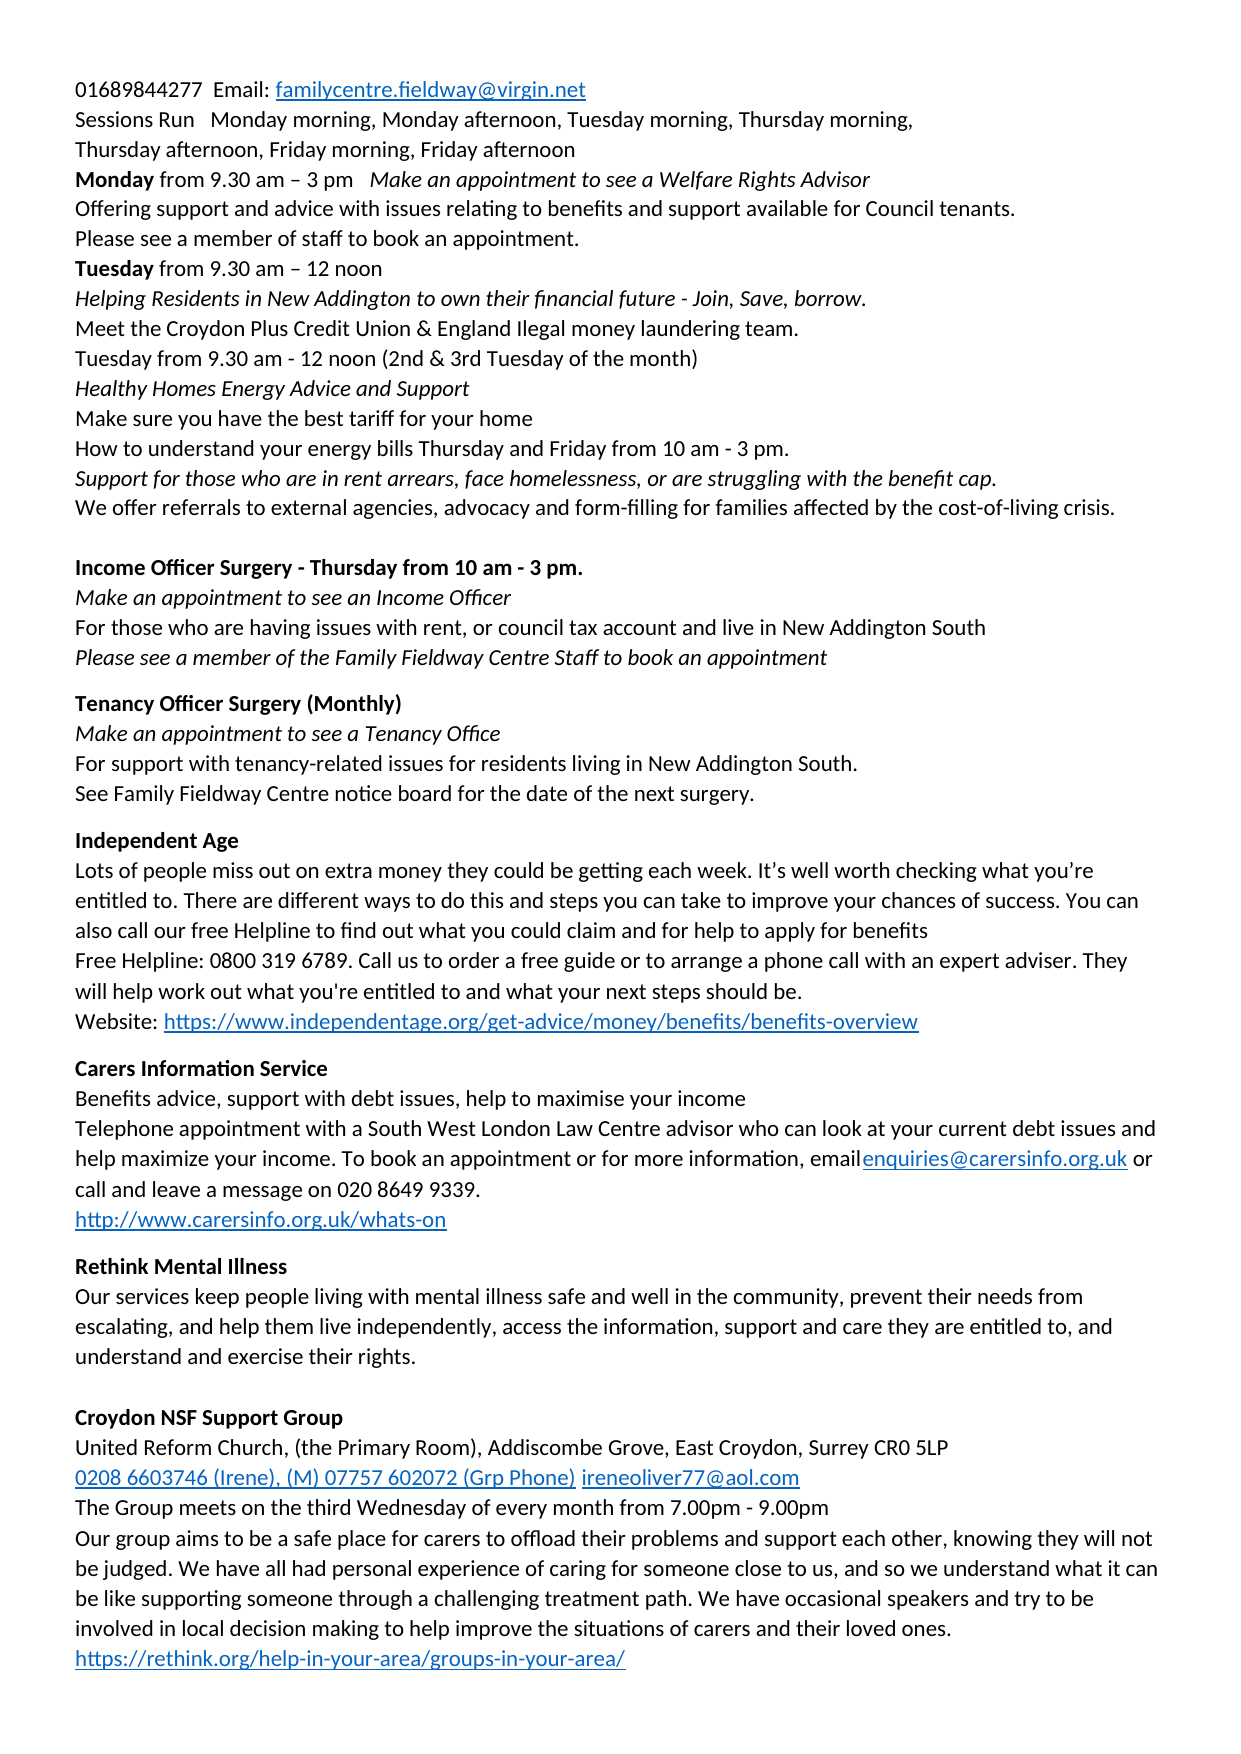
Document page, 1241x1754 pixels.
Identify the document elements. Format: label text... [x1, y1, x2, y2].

text Carers Information Service Benefits advice, support with debt issues, help to maximise your income Telephone appointment with a South West London Law Centre advisor who can look at your current debt issues and help maximize your income. To book an appointment or for more information, emailenquiries@carersinfo.org.uk or call and leave a message on 020 8649 9339. http://www.carersinfo.org.uk/whats-on [75, 1054, 1165, 1233]
text Independent Age Lots of people miss out on extra money they could be getting each week. It’s well worth checking what you’re entitled to. There are different ways to do this and steps you can take to improve your chances of success. You can also call our free Helpline to find out what you could claim and for help to apply for benefits Free Helpline: 0800 319 6789. Call us to order a free guide or to arrange a phone call with an expert adviser. They will help work out what you're entitled to and what your next steps should be. Website: https://www.independentage.org/get-advice/money/benefits/benefits-overview [75, 826, 1165, 1035]
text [75, 1252, 1165, 1673]
text Tenancy Officer Surgery (Monthly) Make an appointment to see a Tenancy Office For support with tenancy-related issues for residents living in New Addington South. See Family Fieldway Centre notice board for the date of the next surgery. [75, 689, 1165, 807]
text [75, 75, 1165, 671]
